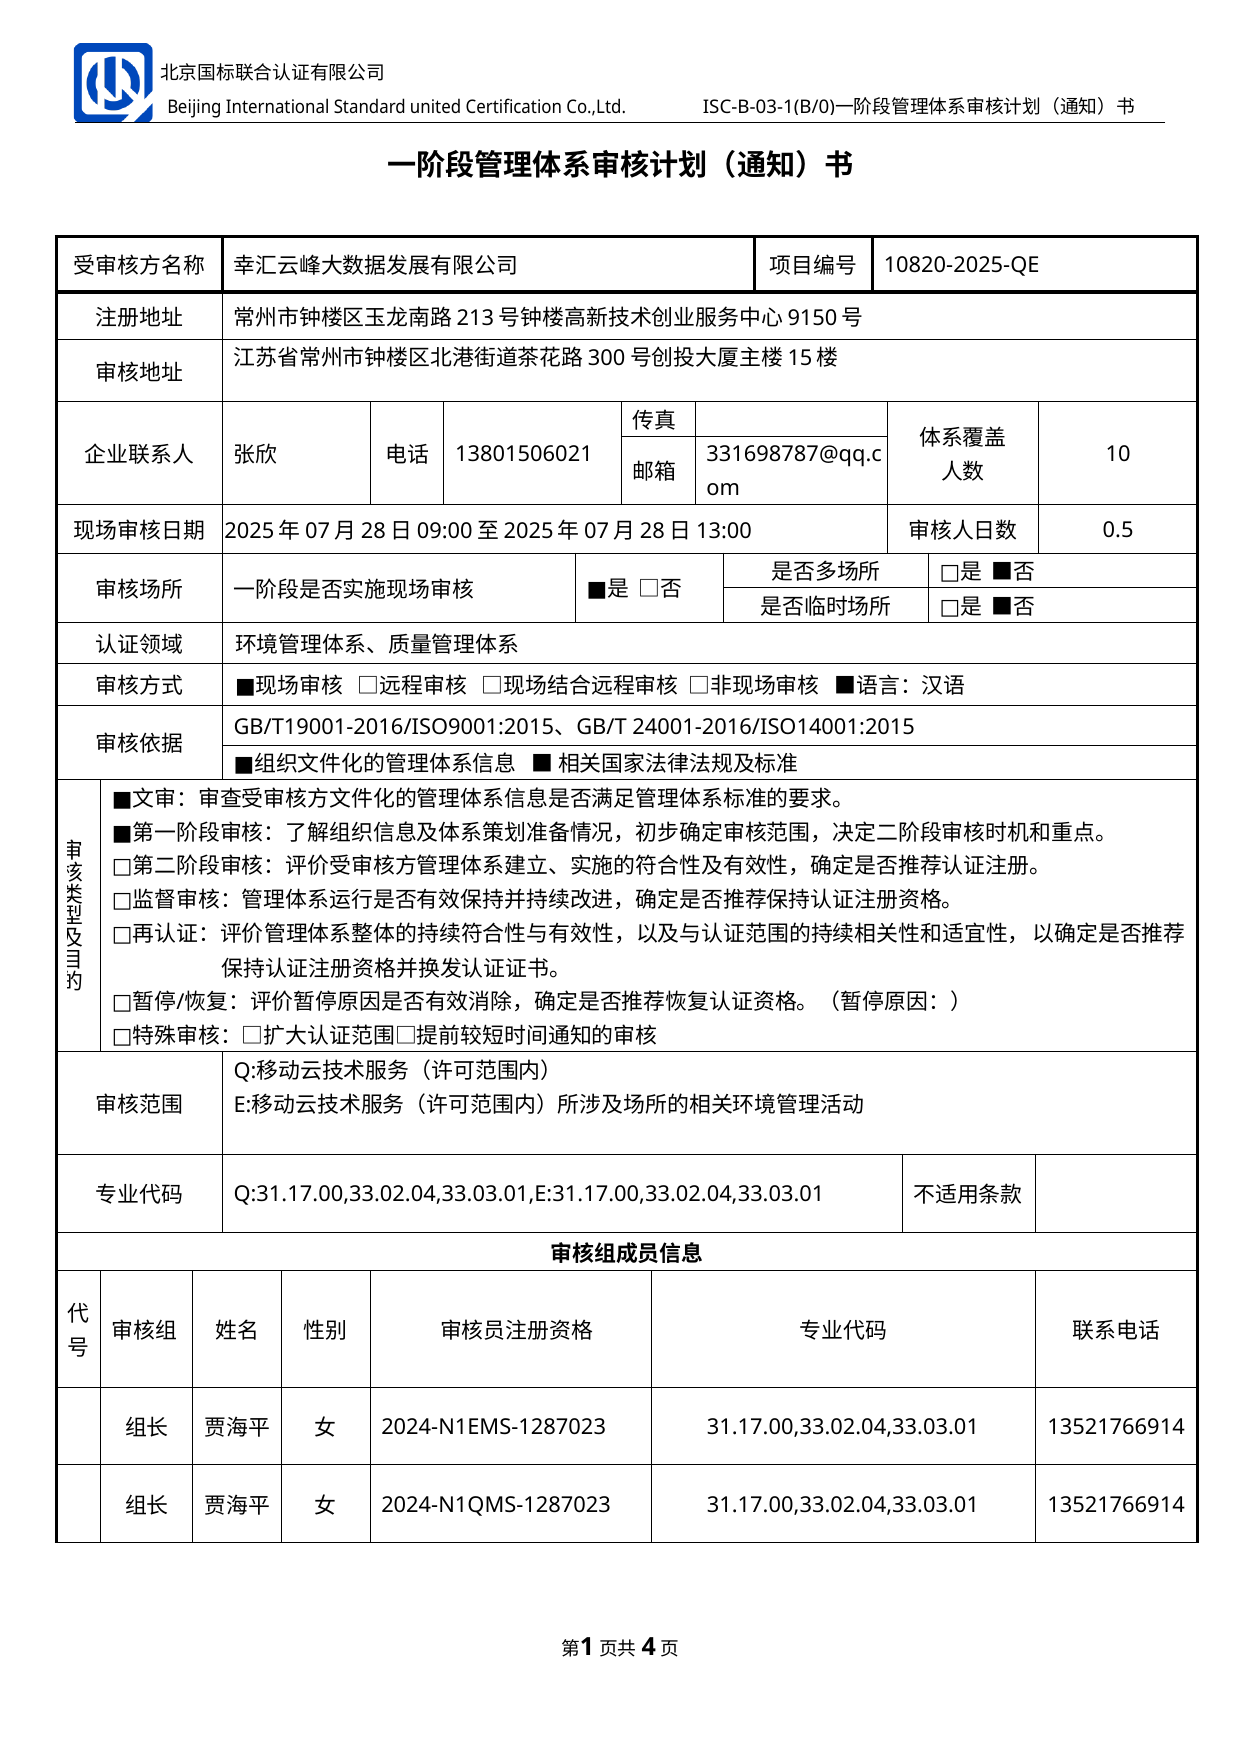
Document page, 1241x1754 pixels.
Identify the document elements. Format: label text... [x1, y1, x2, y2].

text 一阶段管理体系审核计划（通知）书 [75, 129, 1165, 197]
table_cell 注册地址 [58, 294, 222, 339]
table_cell 审核地址 [58, 340, 222, 401]
table_cell 专业代码 [652, 1271, 1035, 1386]
table_cell 常州市钟楼区玉龙南路213号钟楼高新技术创业服务中心9150号 [223, 294, 1196, 339]
table_cell 江苏省常州市钟楼区北港街道茶花路300号创投大厦主楼15楼 [223, 340, 1196, 401]
table_cell 女 [282, 1388, 370, 1464]
table_cell 10 [1039, 402, 1196, 504]
table_cell 审核方式 [58, 664, 222, 704]
table_cell 电话 [371, 402, 443, 504]
table_cell 组长 [101, 1465, 192, 1542]
table_cell 2024-N1EMS-1287023 [371, 1388, 651, 1464]
table_cell 审核类型及目的 [58, 780, 100, 1051]
table_cell 13801506021 [444, 402, 621, 504]
table_cell [58, 1388, 100, 1464]
table_cell 性别 [282, 1271, 370, 1386]
table_cell ■现场审核 □远程审核 □现场结合远程审核 □非现场审核 ■语言：汉语 [223, 664, 1196, 704]
table_cell 姓名 [193, 1271, 281, 1386]
table_cell 代号 [58, 1271, 100, 1386]
table_cell ■是 □否 [576, 554, 723, 622]
table_cell ■文审：审查受审核方文件化的管理体系信息是否满足管理体系标准的要求。 ■第一阶段审核：了解组织信息及体系策划准备情况，初步确定审核范围，决定二阶段审核时机和重点。 □第二阶段审核：评价受审核方管理体系建立、实施的符合性及有效性，确定是否推荐认证注册。 □监督审核：管理体系运行是否有效保持并持续改进，确定是否推荐保持认证注册资格。 □再认证：评价管理体系整体的持续符合性与有效性，以及与认证范围的持续相关性和适宜性，以确定是否推荐保持认证注册资格并换发认证证书。 □暂停/恢复：评价暂停原因是否有效消除，确定是否推荐恢复认证资格。（暂停原因：） □特殊审核：□扩大认证范围□提前较短时间通知的审核 [101, 780, 1196, 1051]
table_header 幸汇云峰大数据发展有限公司 [224, 238, 753, 290]
table_cell GB/T19001-2016/ISO9001:2015、GB/T 24001-2016/ISO14001:2015 [223, 706, 1196, 744]
table_cell 现场审核日期 [58, 505, 222, 553]
table_cell 31.17.00,33.02.04,33.03.01 [652, 1388, 1035, 1464]
table_cell 认证领域 [58, 623, 222, 663]
table_cell 女 [282, 1465, 370, 1542]
table_cell Q:移动云技术服务（许可范围内） E:移动云技术服务（许可范围内）所涉及场所的相关环境管理活动 [223, 1052, 1196, 1154]
table_cell 体系覆盖 人数 [888, 402, 1038, 504]
table_header 受审核方名称 [58, 238, 221, 290]
table_cell Q:31.17.00,33.02.04,33.03.01,E:31.17.00,33.02.04,33.03.01 [223, 1155, 902, 1232]
table_cell 环境管理体系、质量管理体系 [223, 623, 1196, 663]
table_cell 联系电话 [1036, 1271, 1196, 1386]
table_cell [58, 1465, 100, 1542]
table_cell 审核范围 [58, 1052, 222, 1154]
table_cell 13521766914 [1036, 1388, 1196, 1464]
table_cell 审核员注册资格 [371, 1271, 651, 1386]
table_cell 不适用条款 [903, 1155, 1035, 1232]
table_cell 331698787@qq.com [696, 437, 887, 504]
table_cell 13521766914 [1036, 1465, 1196, 1542]
table_cell 审核人日数 [888, 505, 1038, 553]
table_cell 传真 [622, 402, 695, 436]
table_cell ■组织文件化的管理体系信息 ■ 相关国家法律法规及标准 [223, 746, 1196, 779]
table_cell 审核组 [101, 1271, 192, 1386]
table_cell 邮箱 [622, 437, 695, 504]
table_cell 审核依据 [58, 706, 222, 779]
table_cell [696, 402, 887, 436]
table_cell 审核场所 [58, 554, 222, 622]
table_cell 一阶段是否实施现场审核 [223, 554, 575, 622]
table_cell 审核组成员信息 [58, 1233, 1196, 1270]
table_cell □是 ■否 [929, 588, 1196, 622]
table_cell 张欣 [223, 402, 370, 504]
table_cell 0.5 [1039, 505, 1196, 553]
table_cell 31.17.00,33.02.04,33.03.01 [652, 1465, 1035, 1542]
table_header 10820-2025-QE [874, 238, 1196, 290]
picture [73, 43, 153, 123]
table_cell 是否临时场所 [724, 588, 928, 622]
table_cell 组长 [101, 1388, 192, 1464]
table_cell 专业代码 [58, 1155, 222, 1232]
table_cell 2024-N1QMS-1287023 [371, 1465, 651, 1542]
table_header 项目编号 [756, 238, 871, 290]
table_cell 是否多场所 [724, 554, 928, 587]
table_cell 贾海平 [193, 1465, 281, 1542]
table_cell 贾海平 [193, 1388, 281, 1464]
table_cell 企业联系人 [58, 402, 222, 504]
table_cell 2025年07月28日 09:00至2025年07月28日 13:00 [223, 505, 887, 553]
table_cell □是 ■否 [929, 554, 1196, 587]
table_cell [1036, 1155, 1196, 1232]
